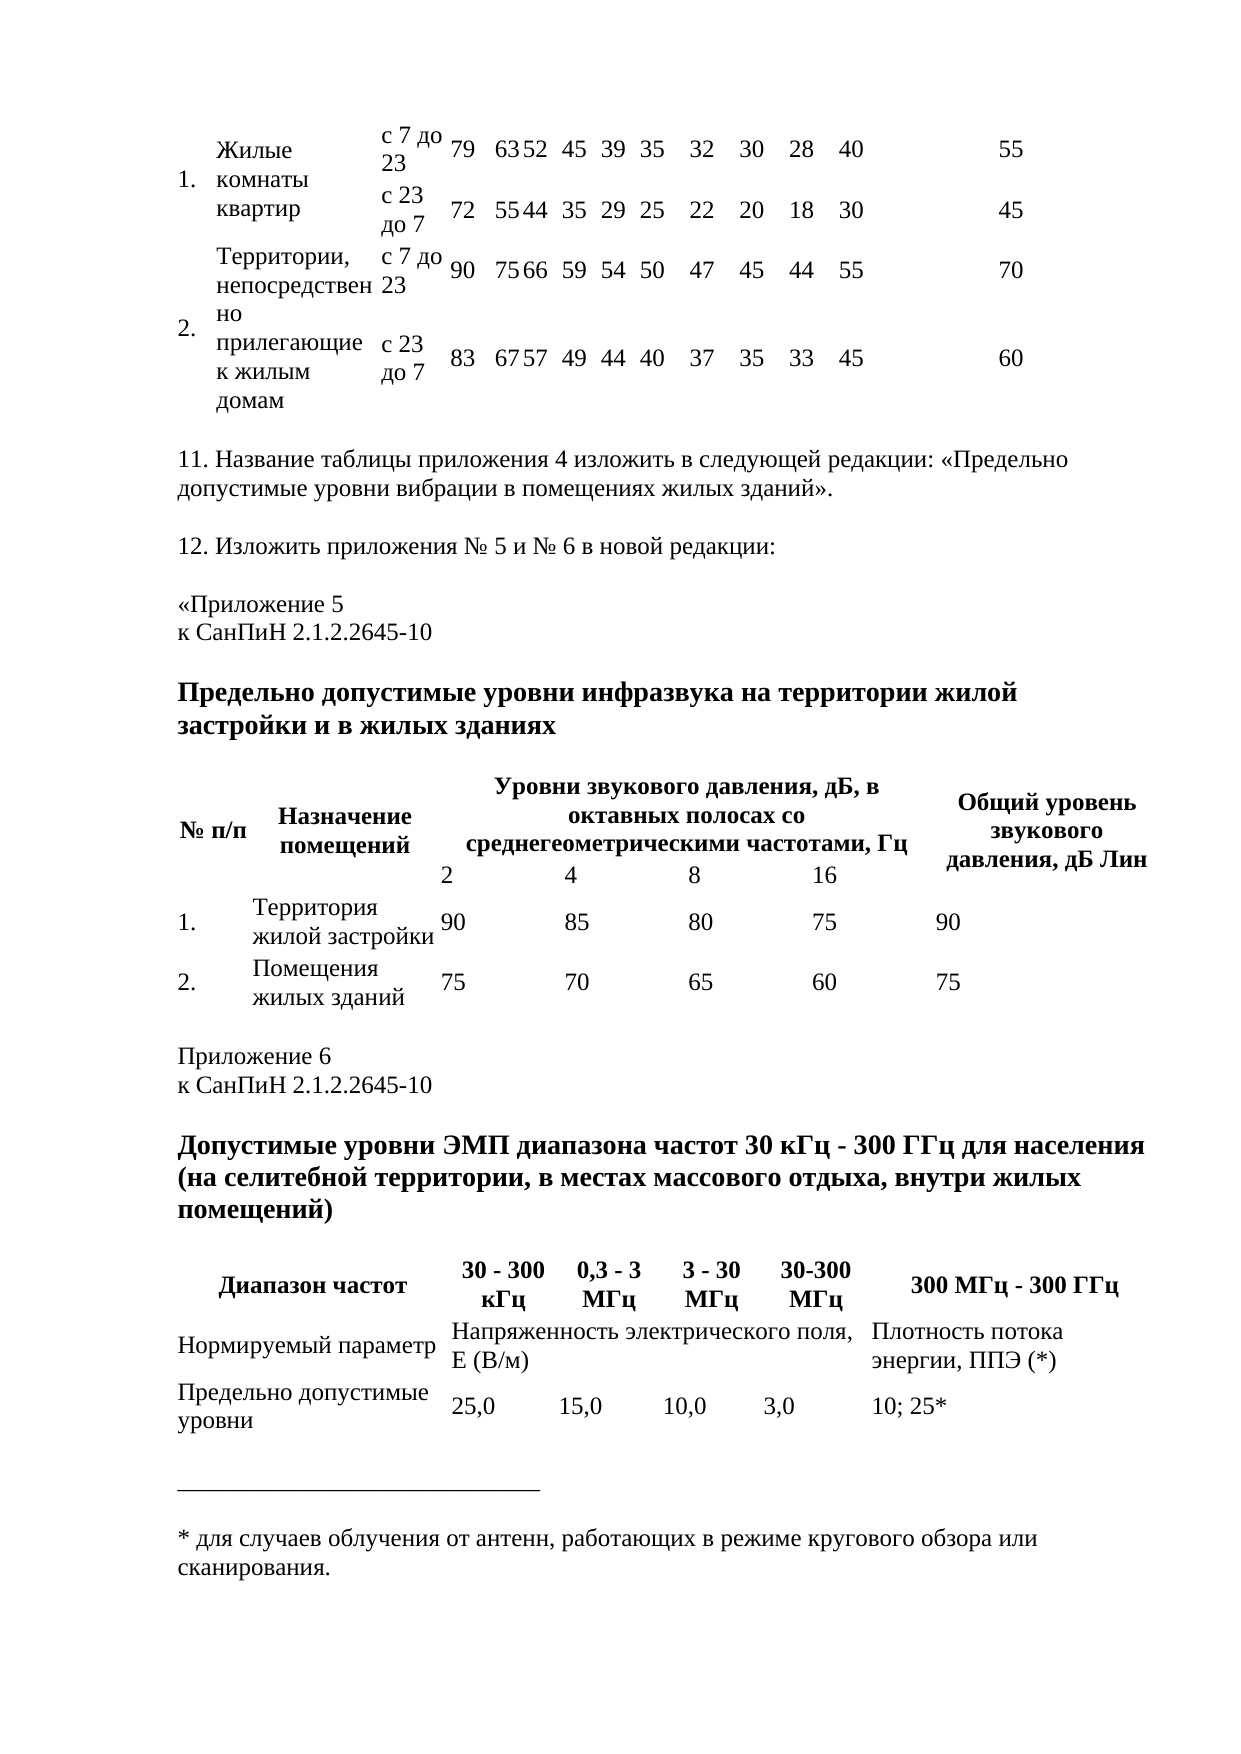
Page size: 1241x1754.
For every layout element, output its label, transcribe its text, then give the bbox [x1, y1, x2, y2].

table_cell 8 [686, 859, 810, 891]
table_cell 1. [176, 891, 251, 951]
table_cell 2. [176, 239, 214, 415]
table_header № п/п [176, 769, 251, 891]
table_cell 44 [599, 300, 638, 415]
table_cell 25 [638, 179, 688, 239]
table_cell 79 [449, 118, 493, 179]
table_cell 30 [738, 118, 787, 179]
table_cell 90 [449, 239, 493, 300]
text Приложение 6 к СанПиН 2.1.2.2645-10 [177, 1041, 1152, 1098]
table_cell 55 [493, 179, 521, 239]
table_cell 18 [787, 179, 837, 239]
table_cell 67 [493, 300, 521, 415]
table_header 300 МГц - 300 ГГц [870, 1254, 1159, 1315]
table_cell 90 [934, 891, 1159, 951]
table_cell 90 [439, 891, 563, 951]
table_cell 49 [560, 300, 599, 415]
table_cell 57 [521, 300, 560, 415]
table_header Общий уровень звукового давления, дБ Лин [934, 769, 1159, 891]
table_cell 75 [493, 239, 521, 300]
table_cell Территория жилой застройки [251, 891, 439, 951]
text «Приложение 5 к СанПиН 2.1.2.2645-10 [177, 589, 1152, 646]
table_cell 44 [787, 239, 837, 300]
table_cell 75 [810, 891, 934, 951]
table_cell 80 [686, 891, 810, 951]
text * для случаев облучения от антенн, работающих в режиме кругового обзора или сканирования. [177, 1523, 1152, 1581]
table_cell 54 [599, 239, 638, 300]
table_cell 60 [810, 951, 934, 1012]
table_header Назначение помещений [251, 769, 439, 891]
table_cell Плотность потока энергии, ППЭ (*) [870, 1315, 1159, 1375]
table_cell 47 [688, 239, 737, 300]
text _____________________________ [177, 1465, 1152, 1494]
table_cell 35 [738, 300, 787, 415]
table_cell 83 [449, 300, 493, 415]
table_cell 33 [787, 300, 837, 415]
table_cell 37 [688, 300, 737, 415]
table_cell 4 [563, 859, 686, 891]
table_cell 44 [521, 179, 560, 239]
table_cell Помещения жилых зданий [251, 951, 439, 1012]
table_cell с 7 до 23 [380, 239, 449, 300]
table_cell 10,0 [661, 1375, 762, 1436]
table_header 0,3 - 3 МГц [557, 1254, 661, 1315]
table_cell с 7 до 23 [380, 118, 449, 179]
table_cell 70 [997, 239, 1159, 300]
text Предельно допустимые уровни инфразвука на территории жилой застройки и в жилых зданиях [177, 675, 1152, 740]
table_cell 25,0 [450, 1375, 557, 1436]
table_cell 30 [837, 179, 997, 239]
table_header 30 - 300 кГц [450, 1254, 557, 1315]
table_cell 52 [521, 118, 560, 179]
table_cell 85 [563, 891, 686, 951]
table_cell 75 [439, 951, 563, 1012]
table_cell 72 [449, 179, 493, 239]
table_cell 35 [638, 118, 688, 179]
table_cell 45 [738, 239, 787, 300]
table_header 3 - 30 МГц [661, 1254, 762, 1315]
text 11. Название таблицы приложения 4 изложить в следующей редакции: «Предельно допустимые уровни вибрации в помещениях жилых зданий». [177, 444, 1152, 502]
table_cell 70 [563, 951, 686, 1012]
table_cell 28 [787, 118, 837, 179]
table_cell 15,0 [557, 1375, 661, 1436]
table_cell 55 [997, 118, 1159, 179]
table_cell 3,0 [762, 1375, 870, 1436]
table_cell 22 [688, 179, 737, 239]
table_cell 45 [837, 300, 997, 415]
table_cell 1. [176, 118, 214, 239]
table_cell 65 [686, 951, 810, 1012]
table_cell Предельно допустимые уровни [176, 1375, 450, 1436]
table_cell 29 [599, 179, 638, 239]
table_header Диапазон частот [176, 1254, 450, 1315]
text Допустимые уровни ЭМП диапазона частот 30 кГц - 300 ГГц для населения (на селитебной территории, в местах массового отдыха, внутри жилых помещений) [177, 1128, 1152, 1225]
table_cell 2. [176, 951, 251, 1012]
table_cell 60 [997, 300, 1159, 415]
table_cell Нормируемый параметр [176, 1315, 450, 1375]
table_cell 55 [837, 239, 997, 300]
table_cell 63 [493, 118, 521, 179]
table_cell 59 [560, 239, 599, 300]
table_cell Жилые комнаты квартир [215, 118, 379, 239]
table_cell 32 [688, 118, 737, 179]
table_cell 75 [934, 951, 1159, 1012]
text 12. Изложить приложения № 5 и № 6 в новой редакции: [177, 531, 1152, 559]
table_cell 40 [837, 118, 997, 179]
table_cell 16 [810, 859, 934, 891]
table_cell с 23 до 7 [380, 300, 449, 415]
table_cell 35 [560, 179, 599, 239]
table_cell 39 [599, 118, 638, 179]
table_cell 45 [997, 179, 1159, 239]
table_cell Территории, непосредственно прилегающие к жилым домам [215, 239, 379, 415]
table_cell 2 [439, 859, 563, 891]
table_cell 40 [638, 300, 688, 415]
table_cell 20 [738, 179, 787, 239]
table_cell 66 [521, 239, 560, 300]
table_cell 50 [638, 239, 688, 300]
table_cell 45 [560, 118, 599, 179]
table_cell 10; 25* [870, 1375, 1159, 1436]
table_cell Напряженность электрического поля, Е (В/м) [450, 1315, 870, 1375]
table_header Уровни звукового давления, дБ, в октавных полосах со среднегеометрическими частотами, Гц [439, 769, 934, 859]
table_cell с 23 до 7 [380, 179, 449, 239]
table_header 30-300 МГц [762, 1254, 870, 1315]
